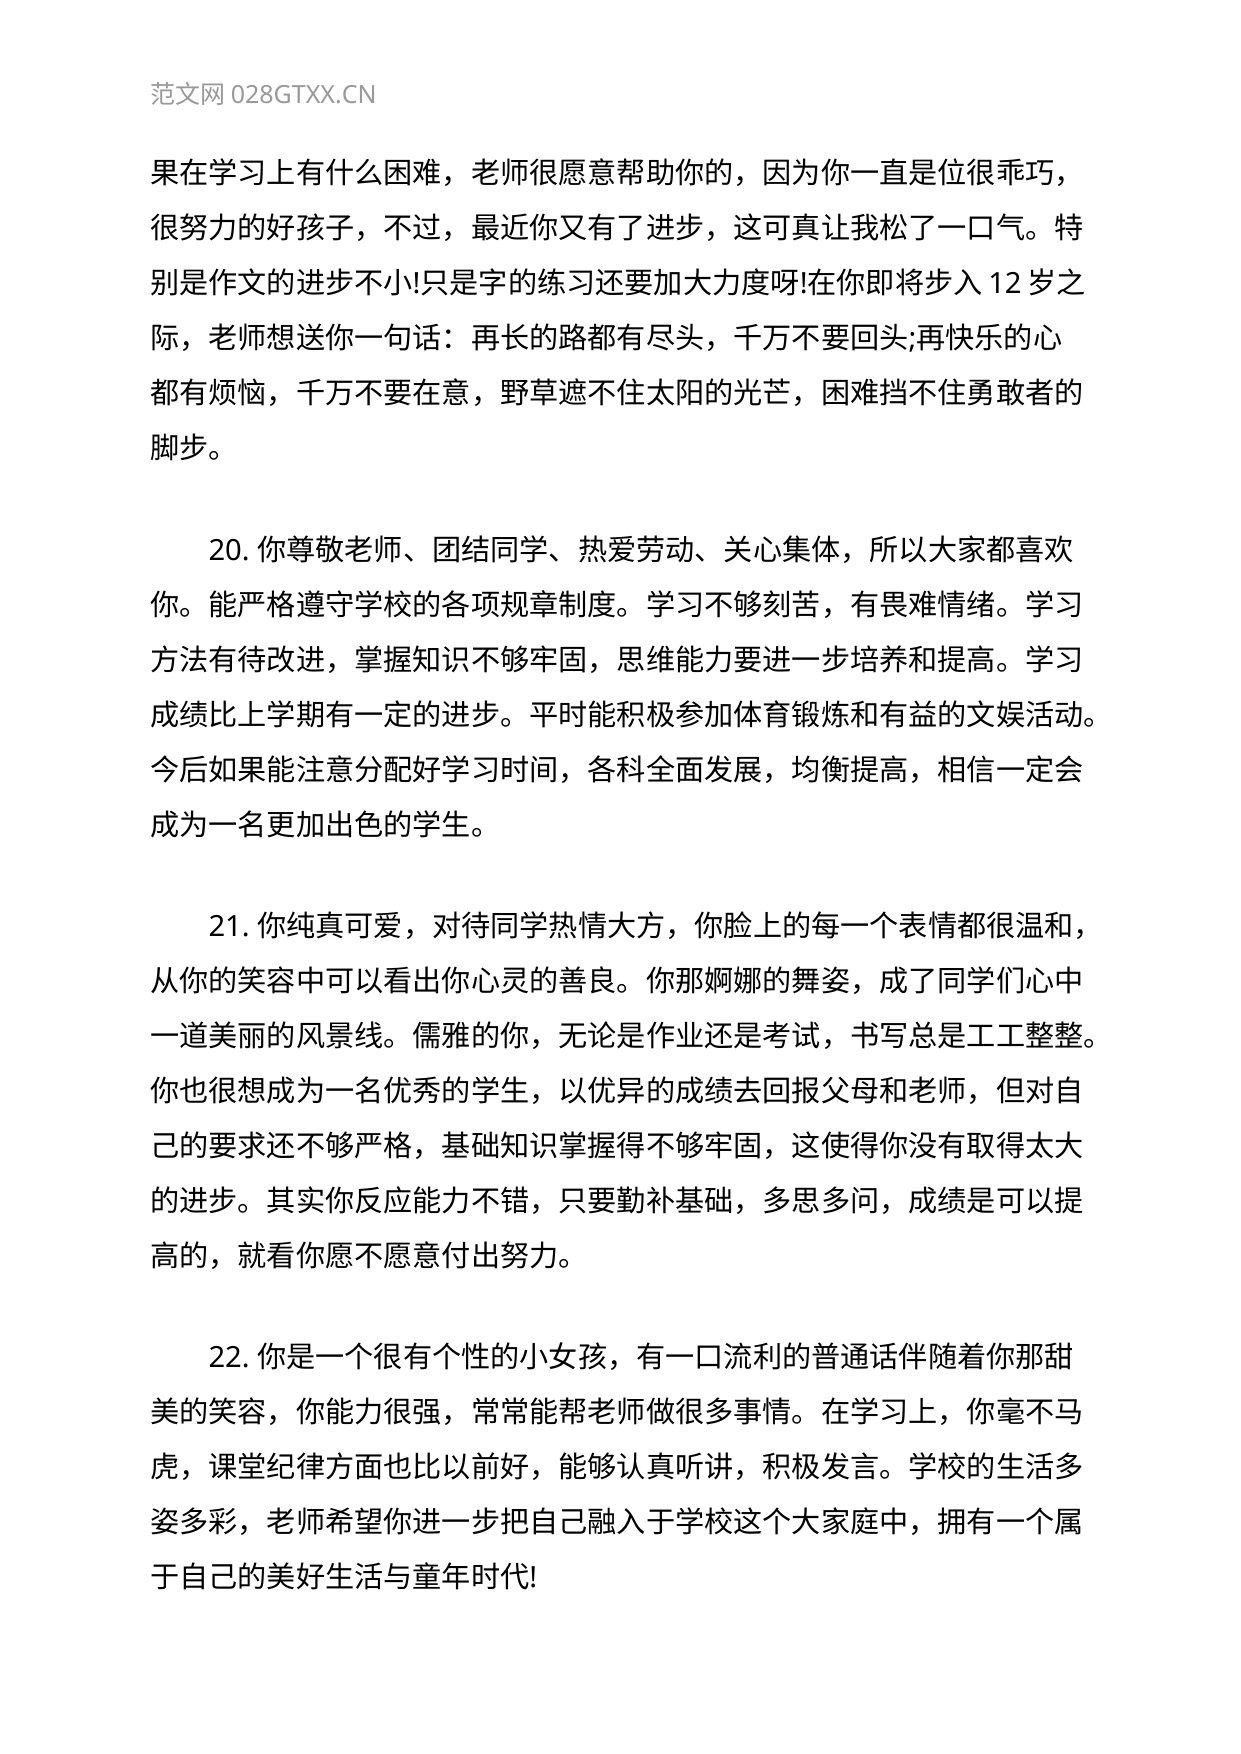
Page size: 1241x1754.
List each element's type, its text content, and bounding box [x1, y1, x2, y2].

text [150, 150, 1090, 467]
text 21. 你纯真可爱，对待同学热情大方，你脸上的每一个表情都很温和，从你的笑容中可以看出你心灵的善良。你那婀娜的舞姿，成了同学们心中一道美丽的风景线。儒雅的你，无论是作业还是考试，书写总是工工整整。你也很想成为一名优秀的学生，以优异的成绩去回报父母和老师，但对自己的要求还不够严格，基础知识掌握得不够牢固，这使得你没有取得太大的进步。其实你反应能力不错，只要勤补基础，多思多问，成绩是可以提高的，就看你愿不愿意付出努力。 [150, 903, 1090, 1274]
text 20. 你尊敬老师、团结同学、热爱劳动、关心集体，所以大家都喜欢你。能严格遵守学校的各项规章制度。学习不够刻苦，有畏难情绪。学习方法有待改进，掌握知识不够牢固，思维能力要进一步培养和提高。学习成绩比上学期有一定的进步。平时能积极参加体育锻炼和有益的文娱活动。今后如果能注意分配好学习时间，各科全面发展，均衡提高，相信一定会成为一名更加出色的学生。 [150, 526, 1090, 843]
text 22. 你是一个很有个性的小女孩，有一口流利的普通话伴随着你那甜美的笑容，你能力很强，常常能帮老师做很多事情。在学习上，你毫不马虎，课堂纪律方面也比以前好，能够认真听讲，积极发言。学校的生活多姿多彩，老师希望你进一步把自己融入于学校这个大家庭中，拥有一个属于自己的美好生活与童年时代! [150, 1334, 1090, 1596]
